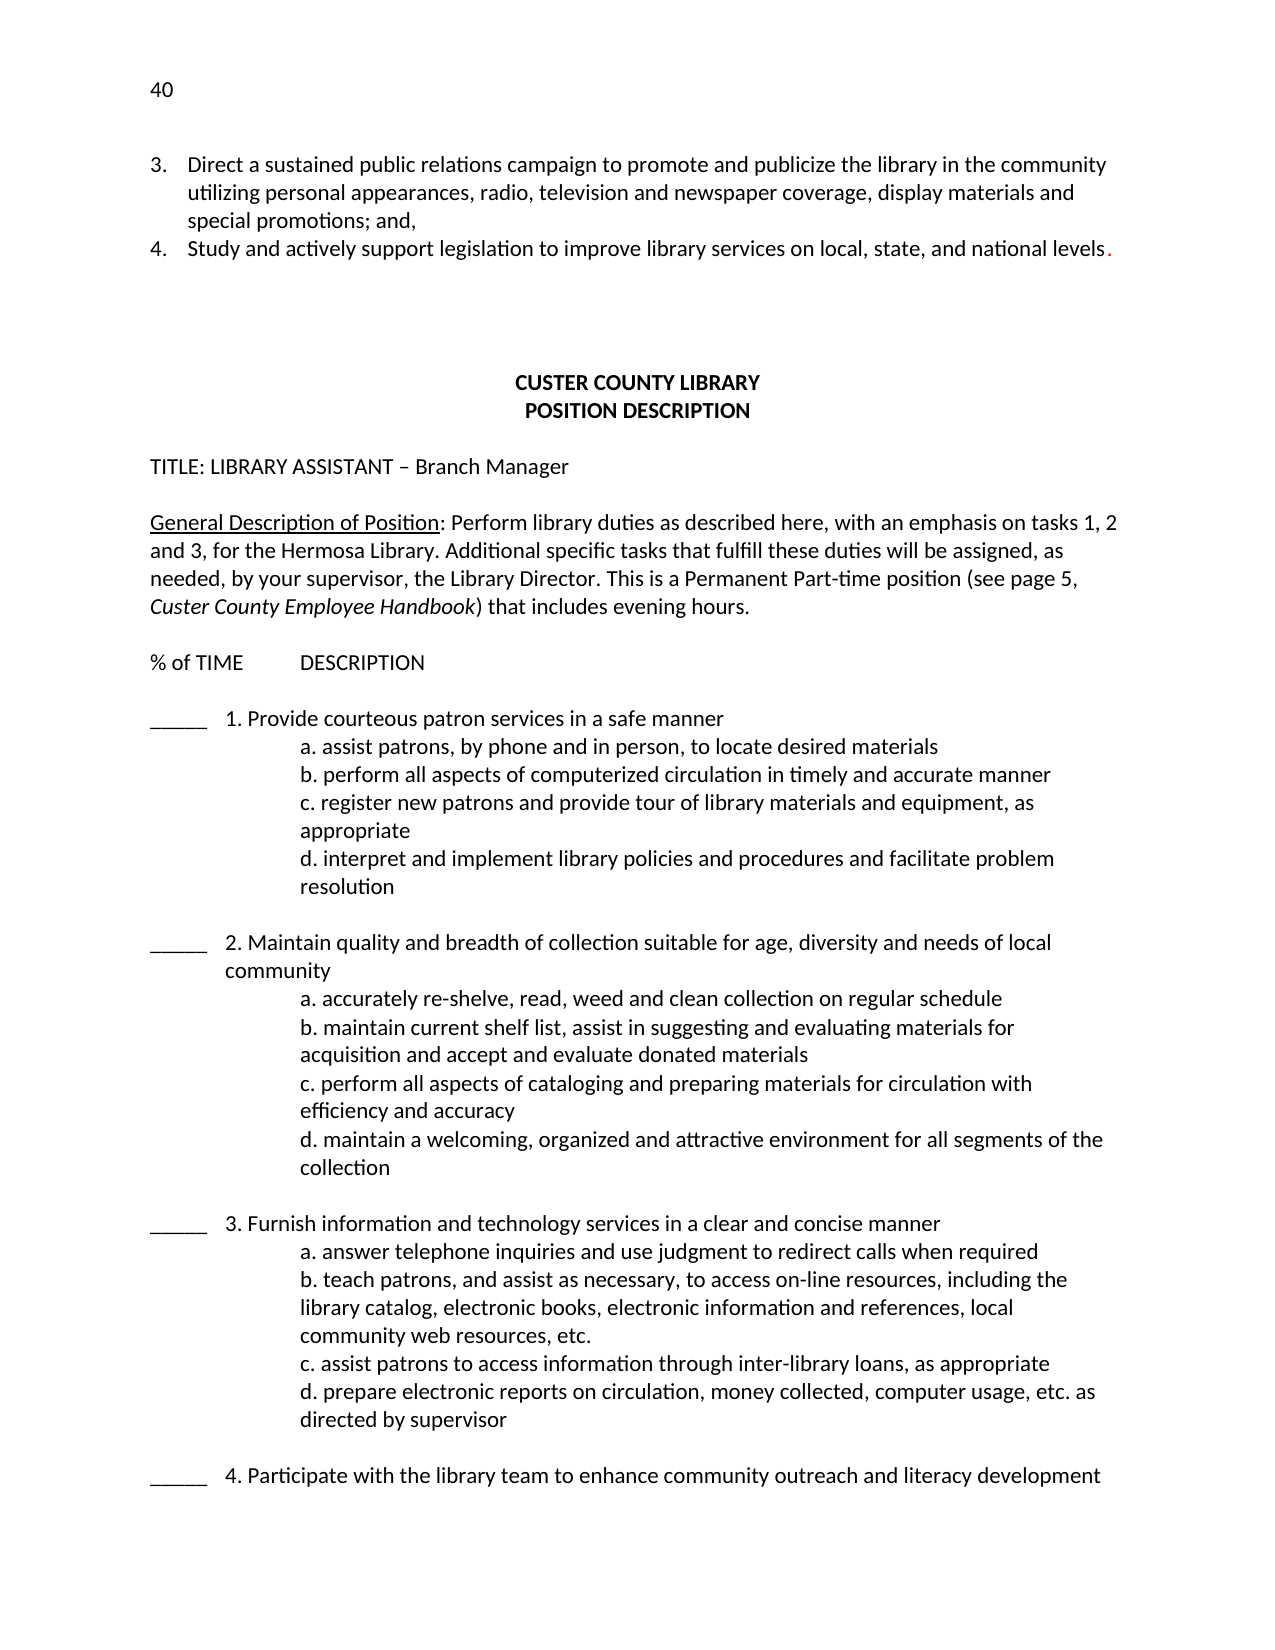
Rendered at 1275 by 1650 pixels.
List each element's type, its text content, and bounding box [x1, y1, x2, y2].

text d. interpret and implement library policies and procedures and facilitate problem resolution [300, 844, 1125, 901]
text b. perform all aspects of computerized circulation in timely and accurate manner [300, 760, 1125, 788]
text b. maintain current shelf list, assist in suggesting and evaluating materials for acquisition and accept and evaluate donated materials [300, 1013, 1125, 1069]
text a. answer telephone inquiries and use judgment to redirect calls when required [150, 1237, 1125, 1265]
text General Description of Position: Perform library duties as described here, with an emphasis on tasks 1, 2 and 3, for the Hermosa Library. Additional specific tasks that fulfill these duties will be assigned, as needed, by your supervisor, the Library Director. This is a Permanent Part-time position (see page 5, Custer County Employee Handbook) that includes evening hours. [150, 508, 1125, 620]
text b. teach patrons, and assist as necessary, to access on-line resources, including the library catalog, electronic books, electronic information and references, local community web resources, etc. [300, 1265, 1125, 1349]
text c. perform all aspects of cataloging and preparing materials for circulation with efficiency and accuracy [300, 1069, 1125, 1125]
list Study and actively support legislation to improve library services on local, state, and national levels. [150, 234, 1125, 262]
list Direct a sustained public relations campaign to promote and publicize the library in the community utilizing personal appearances, radio, television and newspaper coverage, display materials and special promotions; and, [150, 150, 1125, 234]
text c. assist patrons to access information through inter-library loans, as appropriate [300, 1349, 1125, 1377]
text a. accurately re-shelve, read, weed and clean collection on regular schedule [225, 984, 1125, 1013]
text _____ 4. Participate with the library team to enhance community outreach and literacy development [150, 1461, 1125, 1489]
text % of TIME DESCRIPTION [150, 648, 1125, 676]
text POSITION DESCRIPTION [150, 396, 1125, 424]
text _____ 2. Maintain quality and breadth of collection suitable for age, diversity and needs of local community [150, 928, 1125, 984]
text TITLE: LIBRARY ASSISTANT – Branch Manager [150, 452, 1125, 480]
text d. maintain a welcoming, organized and attractive environment for all segments of the collection [300, 1125, 1125, 1181]
text _____ 3. Furnish information and technology services in a clear and concise manner [150, 1209, 1125, 1237]
text _____ 1. Provide courteous patron services in a safe manner [150, 704, 1125, 732]
text CUSTER COUNTY LIBRARY [150, 368, 1125, 396]
text a. assist patrons, by phone and in person, to locate desired materials [225, 732, 1125, 760]
text c. register new patrons and provide tour of library materials and equipment, as appropriate [300, 788, 1125, 844]
text d. prepare electronic reports on circulation, money collected, computer usage, etc. as directed by supervisor [300, 1377, 1125, 1433]
